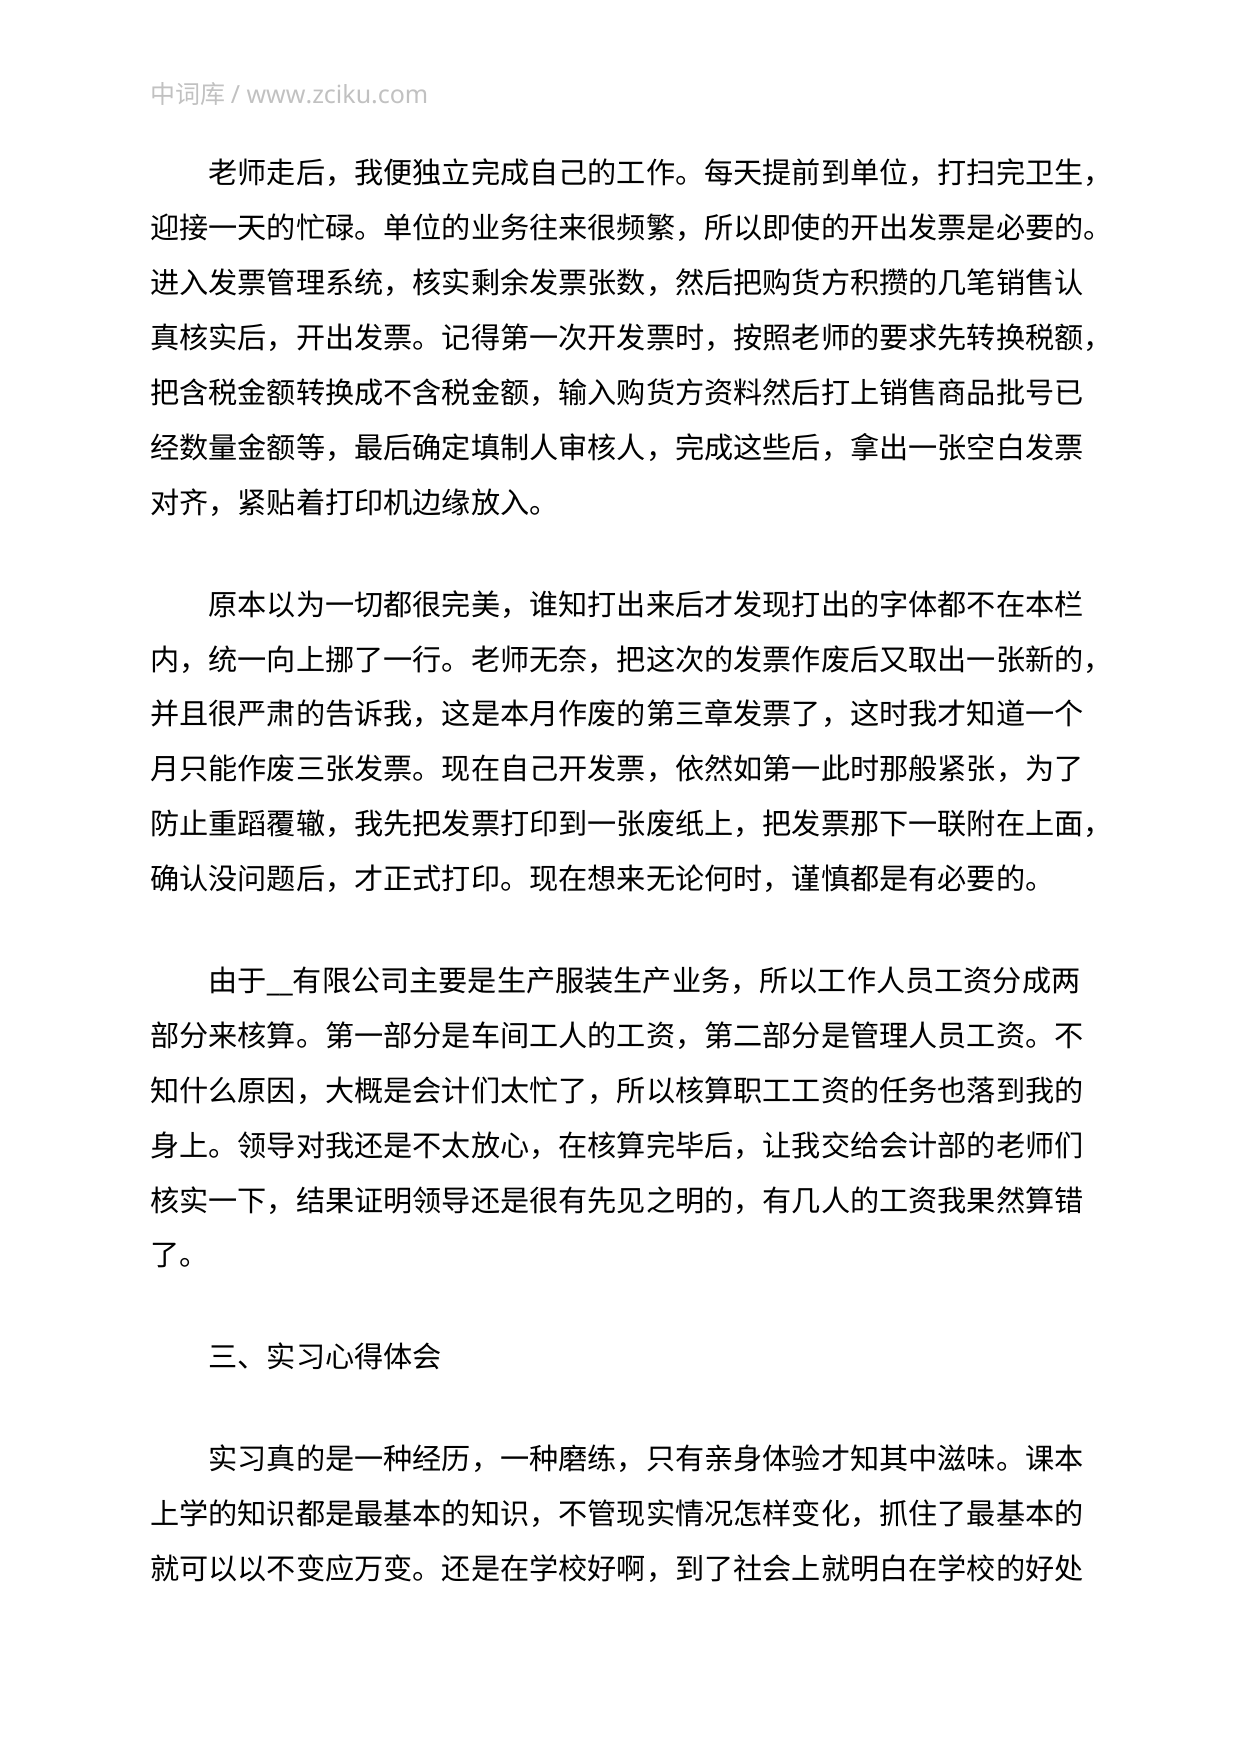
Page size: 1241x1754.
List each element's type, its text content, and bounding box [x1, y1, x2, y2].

text 老师走后，我便独立完成自己的工作。每天提前到单位，打扫完卫生，迎接一天的忙碌。单位的业务往来很频繁，所以即使的开出发票是必要的。进入发票管理系统，核实剩余发票张数，然后把购货方积攒的几笔销售认真核实后，开出发票。记得第一次开发票时，按照老师的要求先转换税额，把含税金额转换成不含税金额，输入购货方资料然后打上销售商品批号已经数量金额等，最后确定填制人审核人，完成这些后，拿出一张空白发票对齐，紧贴着打印机边缘放入。 [150, 150, 1090, 522]
text 三、实习心得体会 [150, 1334, 1090, 1376]
text 由于__有限公司主要是生产服装生产业务，所以工作人员工资分成两部分来核算。第一部分是车间工人的工资，第二部分是管理人员工资。不知什么原因，大概是会计们太忙了，所以核算职工工资的任务也落到我的身上。领导对我还是不太放心，在核算完毕后，让我交给会计部的老师们核实一下，结果证明领导还是很有先见之明的，有几人的工资我果然算错了。 [150, 957, 1090, 1274]
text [150, 1436, 1090, 1588]
text 原本以为一切都很完美，谁知打出来后才发现打出的字体都不在本栏内，统一向上挪了一行。老师无奈，把这次的发票作废后又取出一张新的，并且很严肃的告诉我，这是本月作废的第三章发票了，这时我才知道一个月只能作废三张发票。现在自己开发票，依然如第一此时那般紧张，为了防止重蹈覆辙，我先把发票打印到一张废纸上，把发票那下一联附在上面，确认没问题后，才正式打印。现在想来无论何时，谨慎都是有必要的。 [150, 581, 1090, 898]
